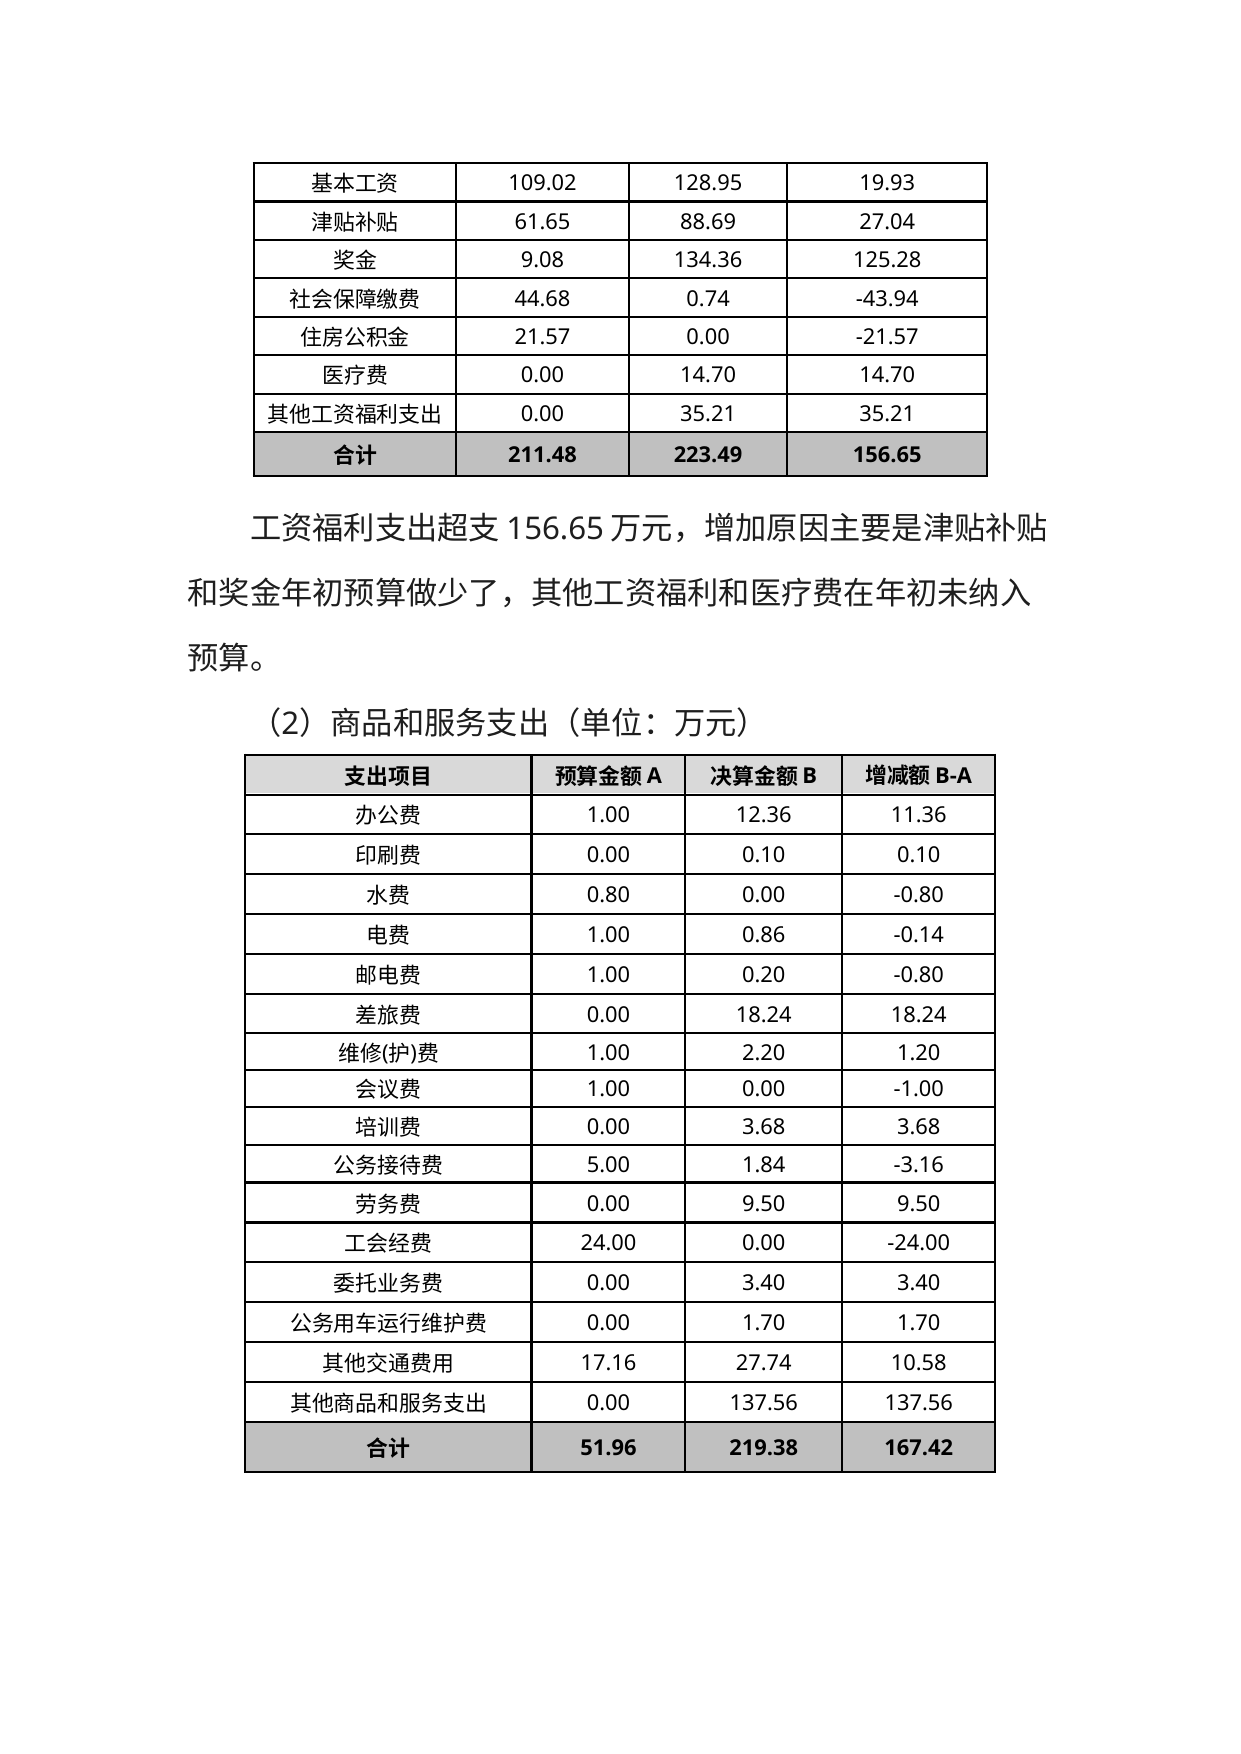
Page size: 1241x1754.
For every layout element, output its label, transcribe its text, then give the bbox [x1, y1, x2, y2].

table_cell 1.20 [843, 1034, 994, 1069]
table_cell 134.36 [630, 241, 786, 277]
table_cell 差旅费 [246, 995, 530, 1032]
table_cell -1.00 [843, 1071, 994, 1106]
table_cell 19.93 [788, 164, 986, 200]
table_cell 其他交通费用 [246, 1343, 530, 1381]
table_cell -21.57 [788, 318, 986, 354]
table_cell 109.02 [457, 164, 628, 200]
table_cell 医疗费 [255, 356, 455, 393]
table_cell 印刷费 [246, 835, 530, 873]
table_cell 合计 [246, 1423, 530, 1471]
table_header 决算金额B [686, 756, 841, 793]
table_cell 21.57 [457, 318, 628, 354]
table_cell 0.10 [686, 835, 841, 873]
table_cell 44.68 [457, 279, 628, 316]
table_cell -0.14 [843, 915, 994, 953]
table_cell 0.00 [533, 835, 684, 873]
table_cell 51.96 [533, 1423, 684, 1471]
table_cell 电费 [246, 915, 530, 953]
table_cell 住房公积金 [255, 318, 455, 354]
table_cell 10.58 [843, 1343, 994, 1381]
table_cell 17.16 [533, 1343, 684, 1381]
table_cell 社会保障缴费 [255, 279, 455, 316]
table_cell -3.16 [843, 1146, 994, 1181]
table_cell 会议费 [246, 1071, 530, 1106]
table_cell 0.00 [630, 318, 786, 354]
table_cell 125.28 [788, 241, 986, 277]
table_cell 0.00 [533, 1383, 684, 1421]
table_cell 1.00 [533, 915, 684, 953]
table_cell 0.20 [686, 955, 841, 993]
table_cell 0.00 [533, 995, 684, 1032]
table_cell 18.24 [686, 995, 841, 1032]
table_cell 其他商品和服务支出 [246, 1383, 530, 1421]
table_cell -43.94 [788, 279, 986, 316]
table_cell 3.68 [686, 1108, 841, 1143]
table_cell 水费 [246, 875, 530, 913]
table_header 预算金额A [533, 756, 684, 793]
table_cell 27.74 [686, 1343, 841, 1381]
table_cell 工会经费 [246, 1224, 530, 1261]
table_cell 11.36 [843, 796, 994, 833]
table_cell 18.24 [843, 995, 994, 1032]
table_cell 办公费 [246, 796, 530, 833]
table_cell 35.21 [630, 395, 786, 431]
table_cell 3.40 [686, 1263, 841, 1301]
table_cell 0.00 [686, 1071, 841, 1106]
table_cell 0.00 [533, 1184, 684, 1221]
table_cell 奖金 [255, 241, 455, 277]
table_cell 137.56 [843, 1383, 994, 1421]
table_cell 35.21 [788, 395, 986, 431]
table_cell 9.08 [457, 241, 628, 277]
table_cell 3.68 [843, 1108, 994, 1143]
table_cell 61.65 [457, 203, 628, 239]
table_cell 5.00 [533, 1146, 684, 1181]
table_cell 2.20 [686, 1034, 841, 1069]
table_cell 0.00 [533, 1108, 684, 1143]
table_cell 0.74 [630, 279, 786, 316]
table_cell 1.84 [686, 1146, 841, 1181]
table_cell 3.40 [843, 1263, 994, 1301]
table_cell 0.00 [686, 875, 841, 913]
table_cell -0.80 [843, 955, 994, 993]
table_cell 0.86 [686, 915, 841, 953]
table_cell 0.00 [457, 356, 628, 393]
text （2）商品和服务支出（单位：万元） [187, 688, 1053, 753]
table_header 支出项目 [246, 756, 530, 793]
table_cell 0.00 [457, 395, 628, 431]
table_cell 1.70 [843, 1303, 994, 1341]
table_cell 9.50 [686, 1184, 841, 1221]
table_cell 0.00 [686, 1224, 841, 1261]
table_cell 津贴补贴 [255, 203, 455, 239]
table_cell 9.50 [843, 1184, 994, 1221]
table_cell 维修(护)费 [246, 1034, 530, 1069]
table_cell 基本工资 [255, 164, 455, 200]
table_cell 167.42 [843, 1423, 994, 1471]
table_cell 24.00 [533, 1224, 684, 1261]
table_cell 27.04 [788, 203, 986, 239]
table_cell 137.56 [686, 1383, 841, 1421]
table_cell 0.80 [533, 875, 684, 913]
table_cell 14.70 [630, 356, 786, 393]
table_cell 1.70 [686, 1303, 841, 1341]
table_cell 1.00 [533, 1034, 684, 1069]
table_cell -0.80 [843, 875, 994, 913]
table_cell 合计 [255, 433, 455, 475]
table_cell 0.10 [843, 835, 994, 873]
table_cell -24.00 [843, 1224, 994, 1261]
text 工资福利支出超支156.65万元，增加原因主要是津贴补贴和奖金年初预算做少了，其他工资福利和医疗费在年初未纳入预算。 [187, 493, 1053, 688]
table_cell 1.00 [533, 1071, 684, 1106]
table_cell 其他工资福利支出 [255, 395, 455, 431]
table_cell 128.95 [630, 164, 786, 200]
table_cell 88.69 [630, 203, 786, 239]
table_cell 12.36 [686, 796, 841, 833]
table_cell 公务用车运行维护费 [246, 1303, 530, 1341]
table_cell 培训费 [246, 1108, 530, 1143]
table_cell 1.00 [533, 955, 684, 993]
table_cell 14.70 [788, 356, 986, 393]
table_cell 0.00 [533, 1263, 684, 1301]
table_cell 劳务费 [246, 1184, 530, 1221]
table_cell 223.49 [630, 433, 786, 475]
table_cell 0.00 [533, 1303, 684, 1341]
table_header 增减额B-A [843, 756, 994, 793]
table_cell 委托业务费 [246, 1263, 530, 1301]
table_cell 公务接待费 [246, 1146, 530, 1181]
table_cell 156.65 [788, 433, 986, 475]
table_cell 211.48 [457, 433, 628, 475]
table_cell 1.00 [533, 796, 684, 833]
table_cell 邮电费 [246, 955, 530, 993]
table_cell 219.38 [686, 1423, 841, 1471]
